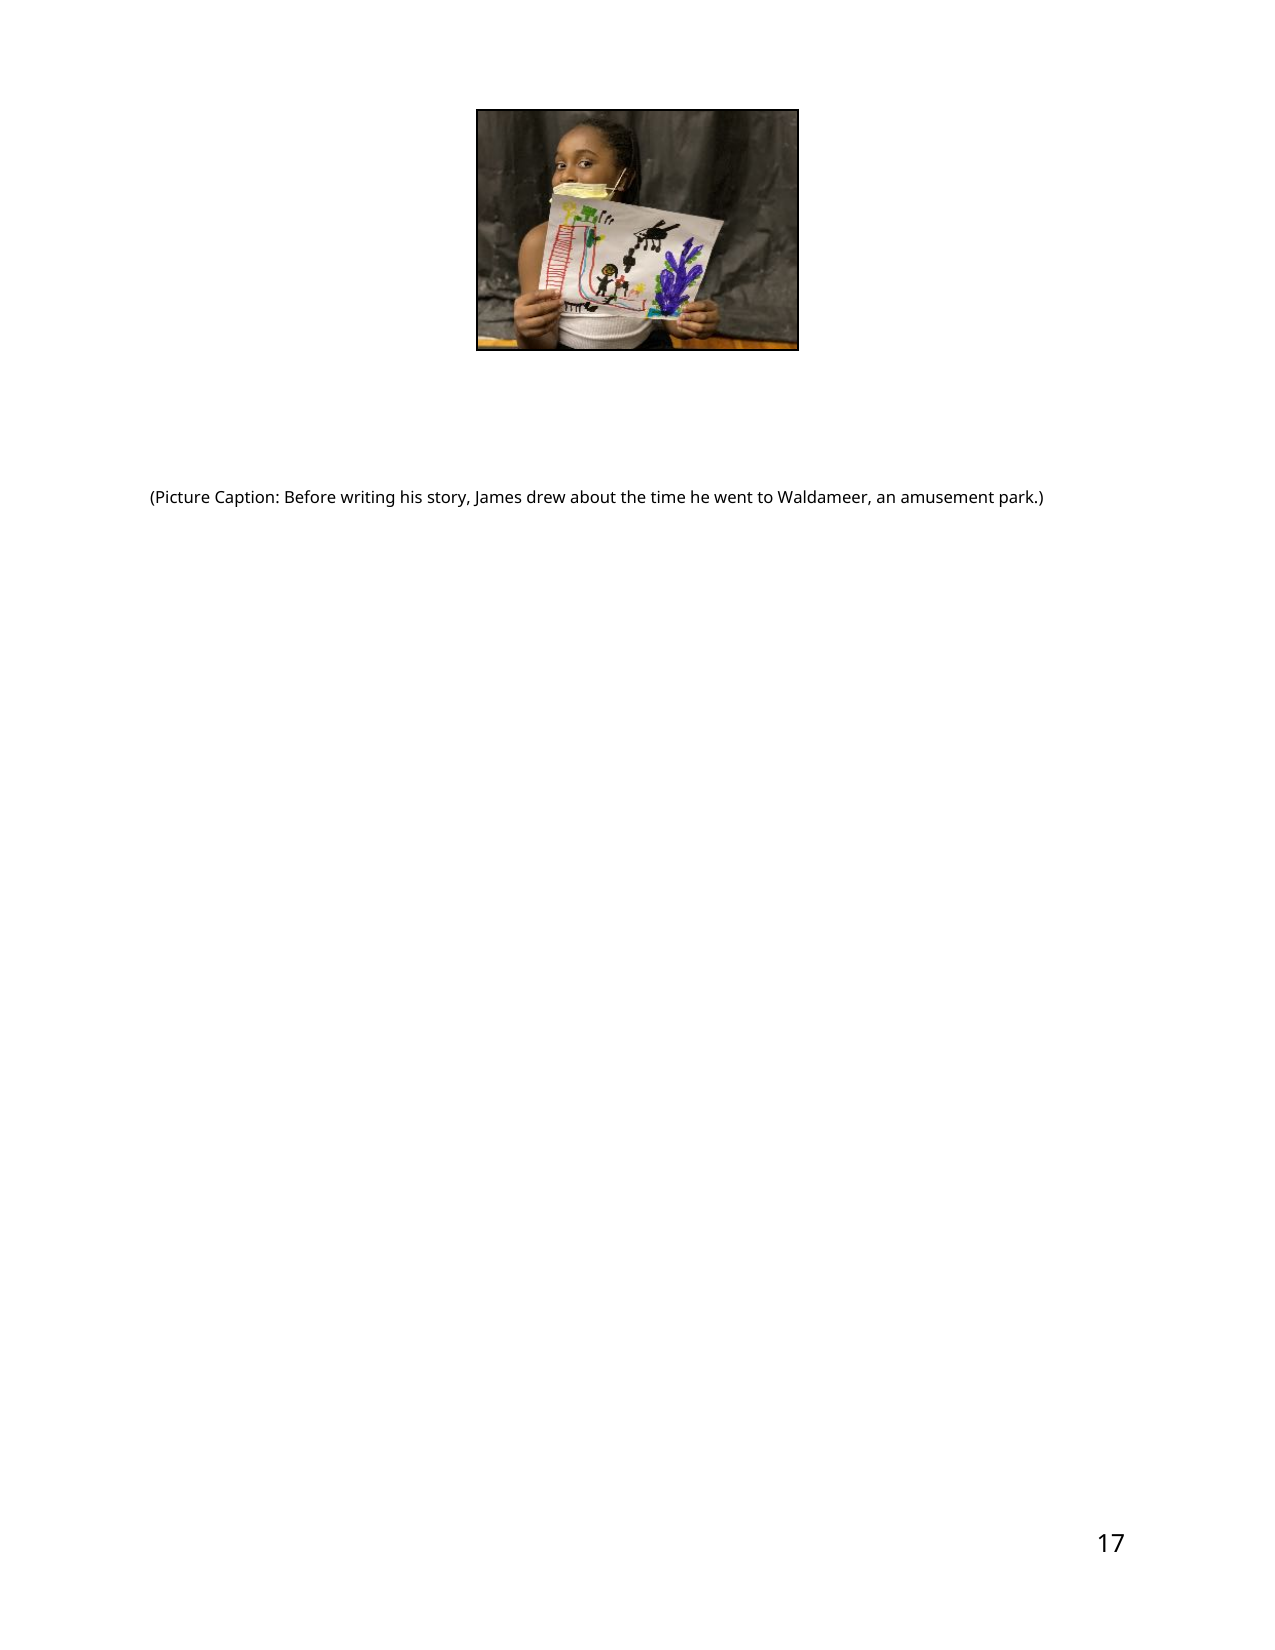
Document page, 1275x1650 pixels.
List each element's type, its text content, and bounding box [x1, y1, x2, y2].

text (Picture Caption: Before writing his story, James drew about the time he went to Waldameer, an amusement park.) [150, 486, 1125, 508]
picture [478, 111, 797, 349]
